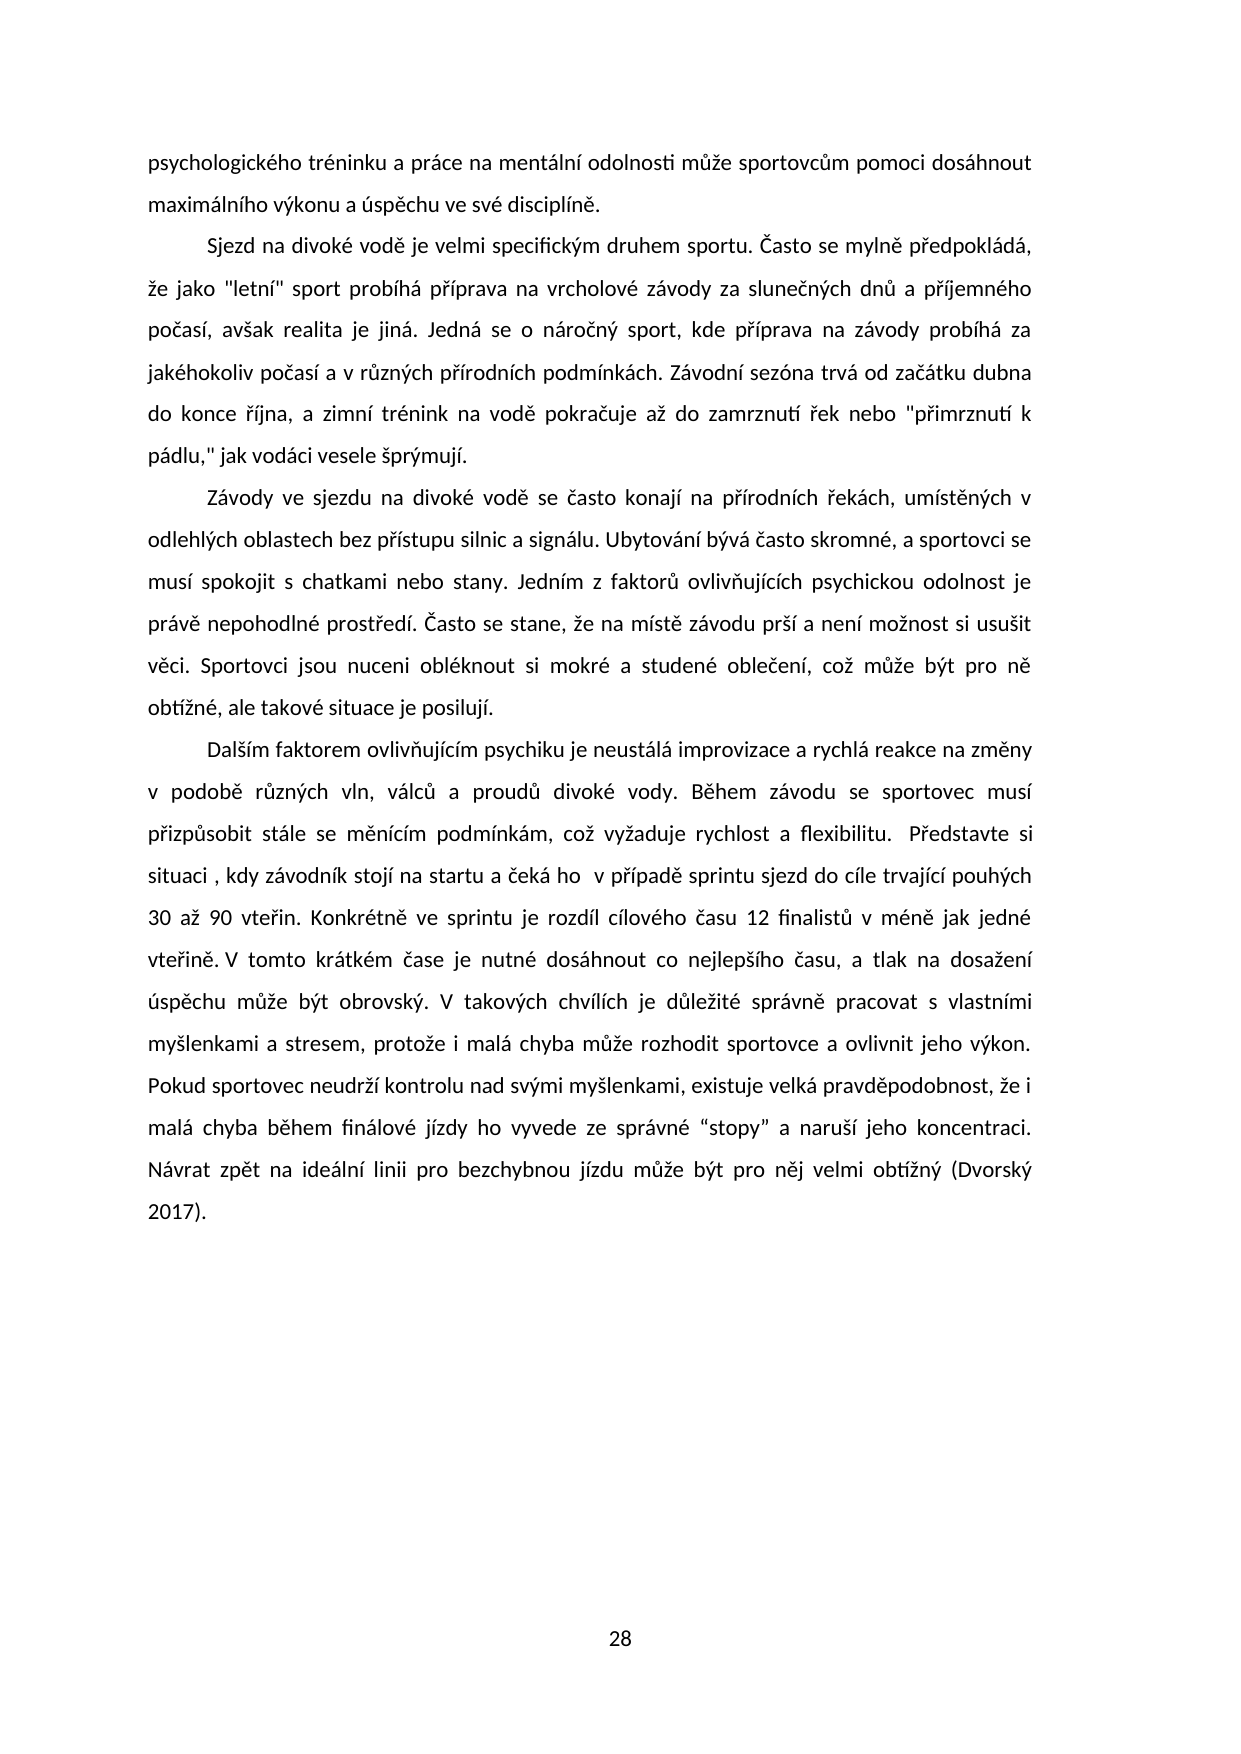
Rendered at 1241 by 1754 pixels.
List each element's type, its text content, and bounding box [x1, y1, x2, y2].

text Závody ve sjezdu na divoké vodě se často konají na přírodních řekách, umístěných v odlehlých oblastech bez přístupu silnic a signálu. Ubytování bývá často skromné, a sportovci se musí spokojit s chatkami nebo stany. Jedním z faktorů ovlivňujících psychickou odolnost je právě nepohodlné prostředí. Často se stane, že na místě závodu prší a není možnost si usušit věci. Sportovci jsou nuceni obléknout si mokré a studené oblečení, což může být pro ně obtížné, ale takové situace je posilují. [148, 483, 1033, 721]
text Dalším faktorem ovlivňujícím psychiku je neustálá improvizace a rychlá reakce na změny v podobě různých vln, válců a proudů divoké vody. Během závodu se sportovec musí přizpůsobit stále se měnícím podmínkám, což vyžaduje rychlost a flexibilitu. Představte si situaci , kdy závodník stojí na startu a čeká ho v případě sprintu sjezd do cíle trvající pouhých 30 až 90 vteřin. Konkrétně ve sprintu je rozdíl cílového času 12 finalistů v méně jak jedné vteřině. V tomto krátkém čase je nutné dosáhnout co nejlepšího času, a tlak na dosažení úspěchu může být obrovský. V takových chvílích je důležité správně pracovat s vlastními myšlenkami a stresem, protože i malá chyba může rozhodit sportovce a ovlivnit jeho výkon. Pokud sportovec neudrží kontrolu nad svými myšlenkami, existuje velká pravděpodobnost, že i malá chyba během finálové jízdy ho vyvede ze správné “stopy” a naruší jeho koncentraci. Návrat zpět na ideální linii pro bezchybnou jízdu může být pro něj velmi obtížný (Dvorský 2017). [148, 735, 1033, 1225]
text Sjezd na divoké vodě je velmi specifickým druhem sportu. Často se mylně předpokládá, že jako "letní" sport probíhá příprava na vrcholové závody za slunečných dnů a příjemného počasí, avšak realita je jiná. Jedná se o náročný sport, kde příprava na závody probíhá za jakéhokoliv počasí a v různých přírodních podmínkách. Závodní sezóna trvá od začátku dubna do konce října, a zimní trénink na vodě pokračuje až do zamrznutí řek nebo "přimrznutí k pádlu," jak vodáci vesele šprýmují. [148, 232, 1033, 469]
